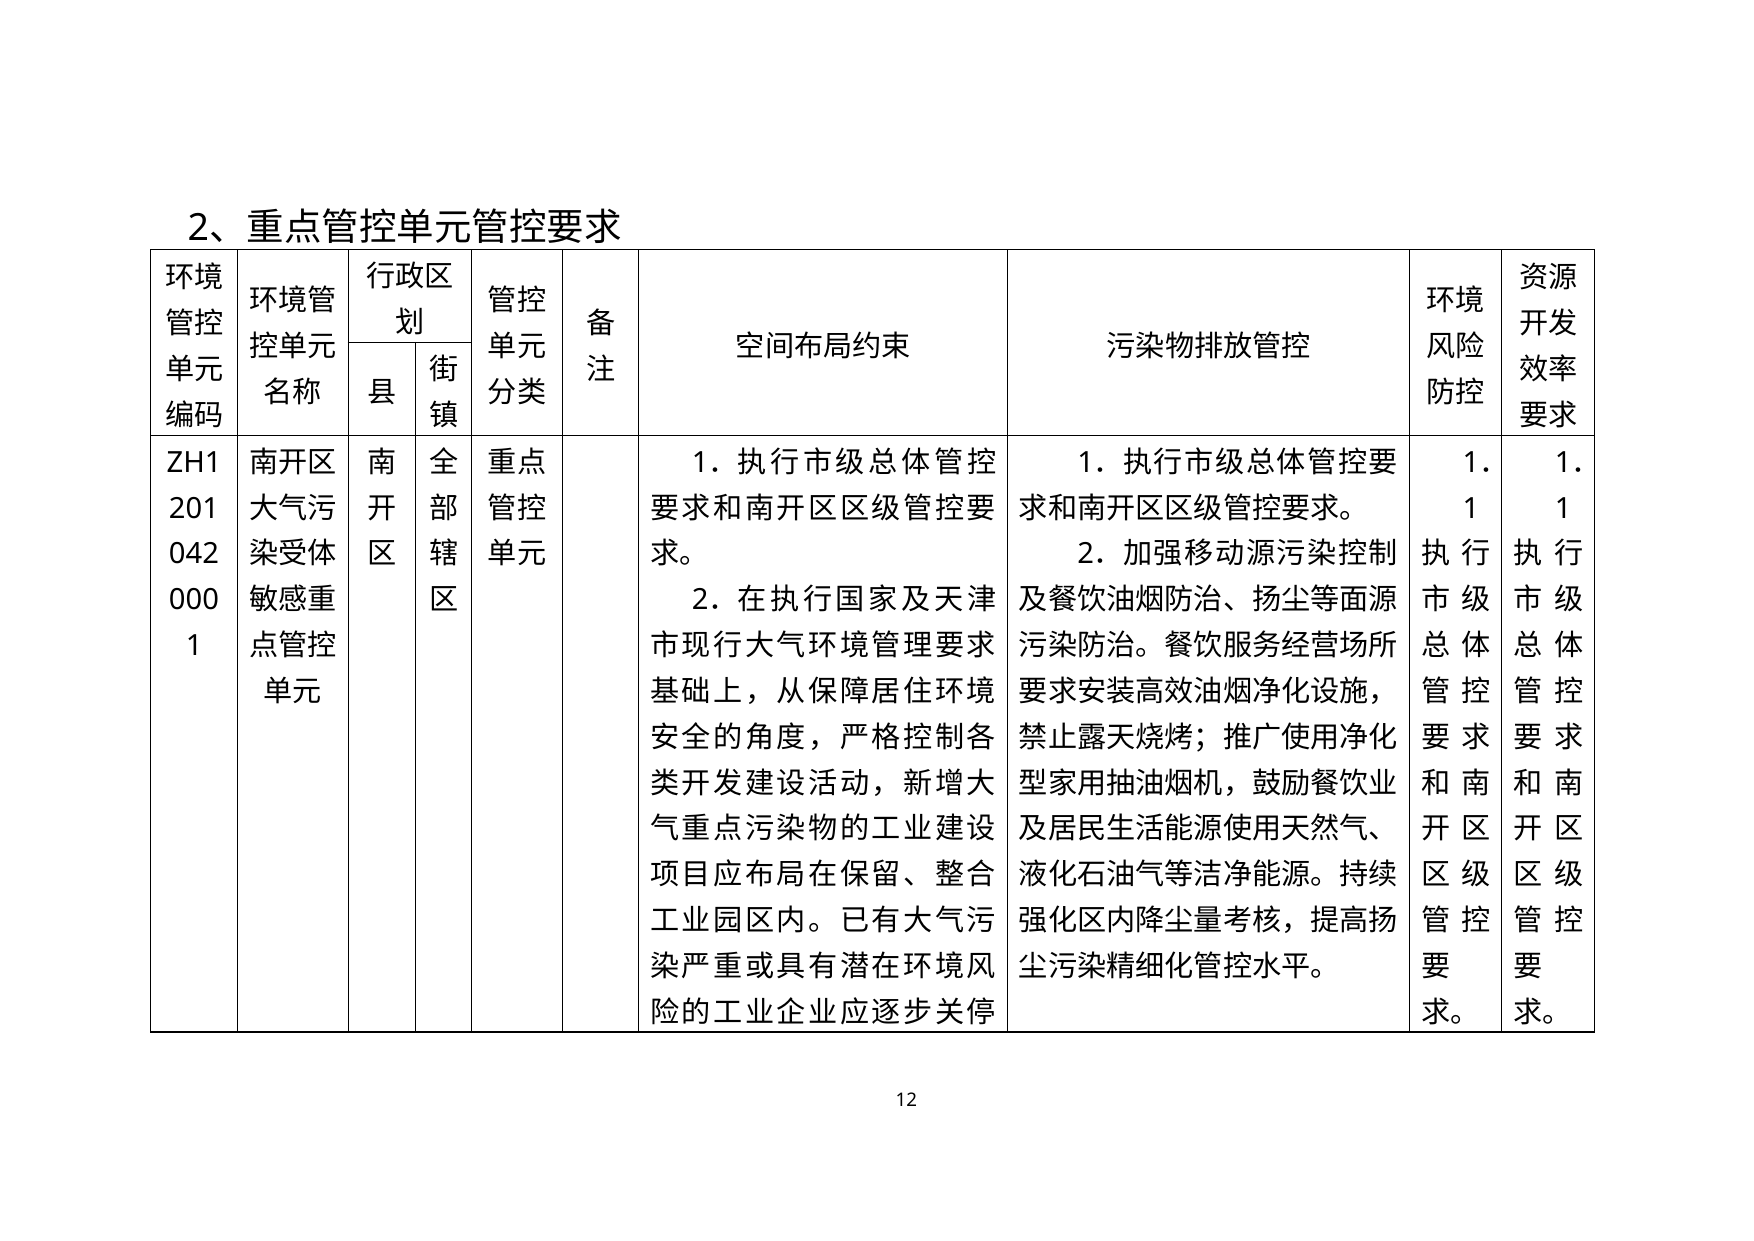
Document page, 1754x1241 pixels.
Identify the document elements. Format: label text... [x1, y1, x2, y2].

table_header 备注 [563, 250, 638, 434]
table_header 环境风险防控 [1410, 250, 1501, 434]
table_cell 南开区 [349, 436, 415, 1031]
table_header 资源开发效率要求 [1502, 250, 1594, 434]
table_cell [563, 436, 638, 1031]
table_cell ZH12010420001 [151, 436, 237, 1031]
table_header 管控单元分类 [472, 250, 562, 434]
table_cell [639, 436, 1007, 1031]
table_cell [1410, 436, 1501, 1031]
table_cell 县 [349, 343, 415, 434]
table_cell 重点管控单元 [472, 436, 562, 1031]
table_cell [1008, 436, 1409, 1031]
table_header 行政区划 [349, 250, 471, 342]
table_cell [1502, 436, 1594, 1031]
table_header 环境管控单元编码 [151, 250, 237, 434]
table_header 环境管控单元名称 [238, 250, 348, 434]
table_cell 街镇 [416, 343, 471, 434]
table_cell 南开区大气污染受体敏感重点管控单元 [238, 436, 348, 1031]
text 2、重点管控单元管控要求 [150, 203, 1604, 249]
table_header 空间布局约束 [639, 250, 1007, 434]
table_cell 全部辖区 [416, 436, 471, 1031]
table_header 污染物排放管控 [1008, 250, 1409, 434]
